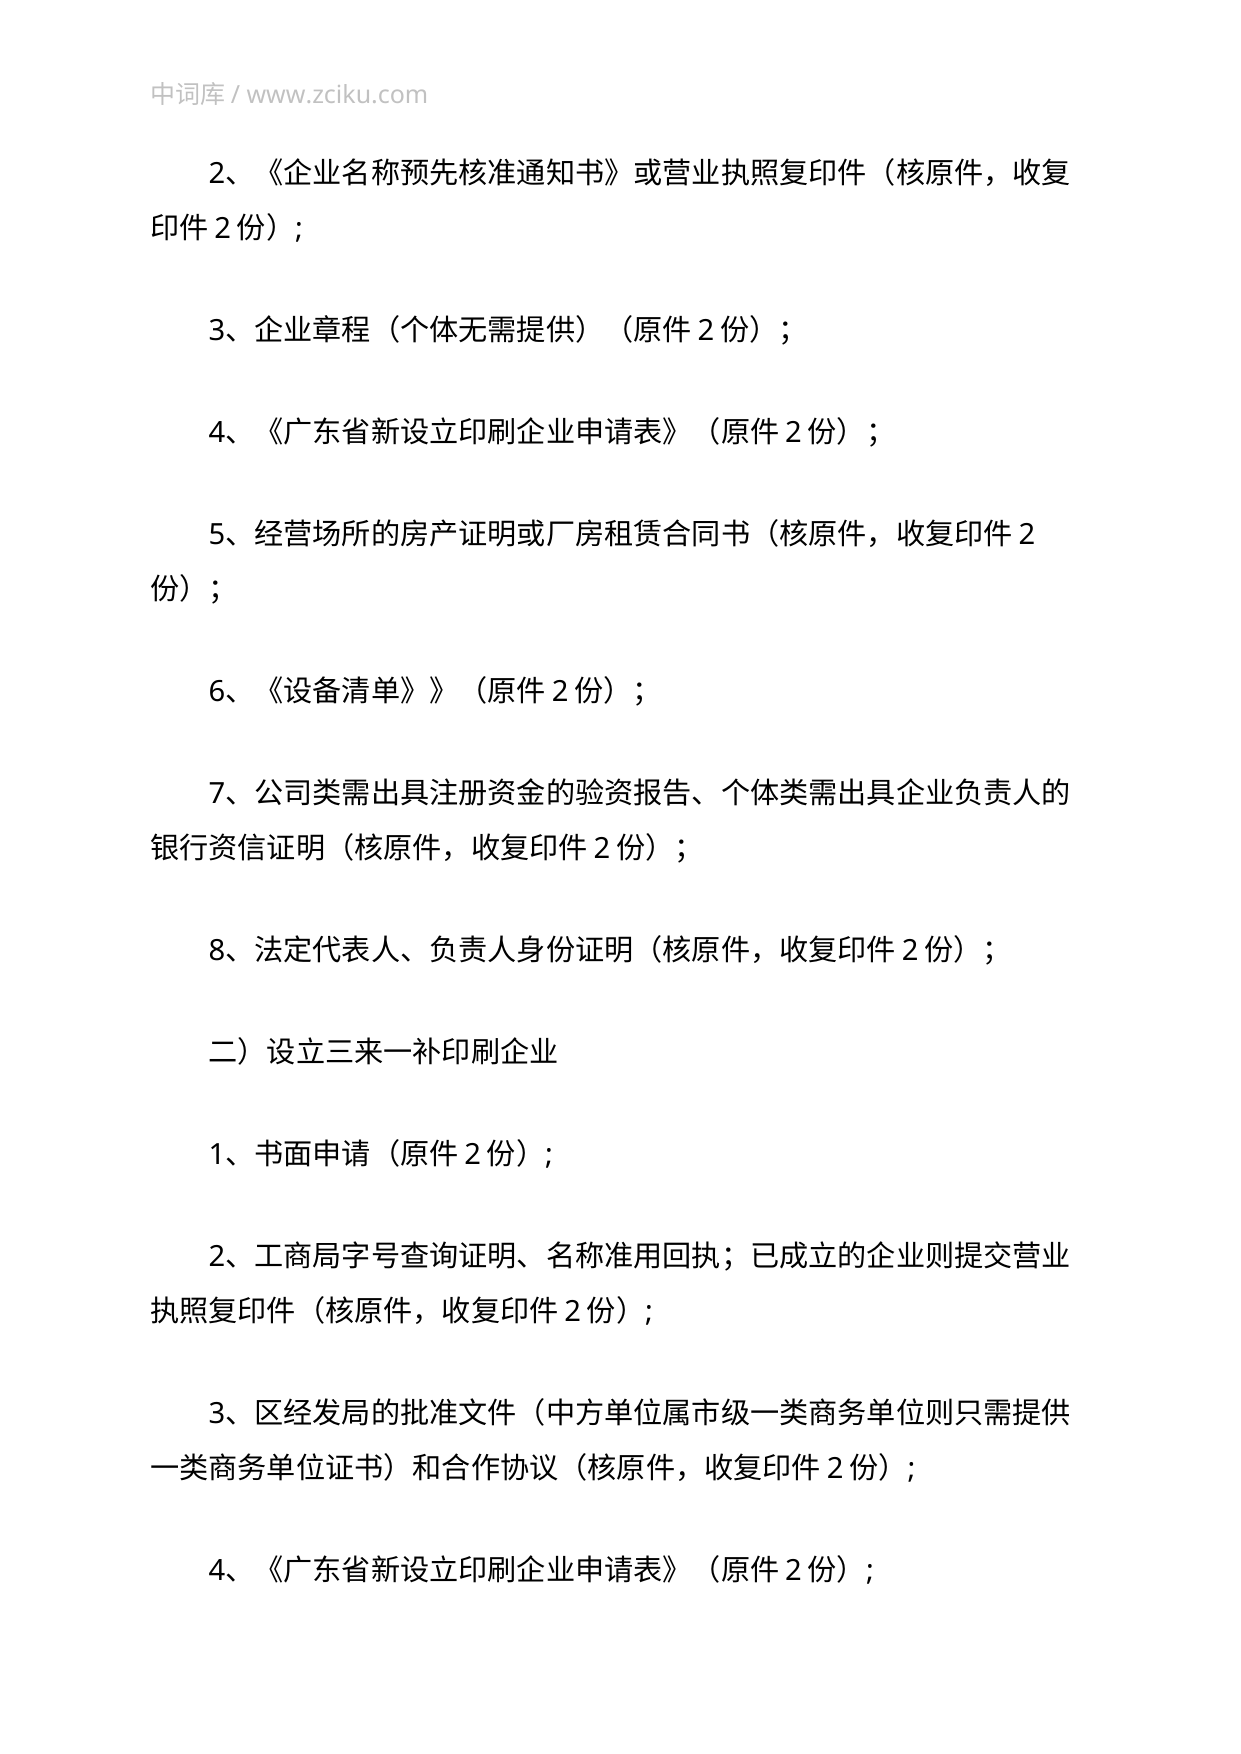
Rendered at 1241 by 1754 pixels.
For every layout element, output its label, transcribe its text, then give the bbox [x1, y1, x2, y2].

text 2、工商局字号查询证明、名称准用回执；已成立的企业则提交营业执照复印件（核原件，收复印件2份）; [150, 1232, 1090, 1330]
text 8、法定代表人、负责人身份证明（核原件，收复印件2份）； [150, 927, 1090, 969]
text 4、《广东省新设立印刷企业申请表》（原件2份）； [150, 409, 1090, 451]
text 2、《企业名称预先核准通知书》或营业执照复印件（核原件，收复印件2份）; [150, 150, 1090, 247]
text 6、《设备清单》》（原件2份）； [150, 668, 1090, 710]
text 1、书面申请（原件2份）; [150, 1130, 1090, 1173]
text 3、企业章程（个体无需提供）（原件2份）； [150, 307, 1090, 349]
text 3、区经发局的批准文件（中方单位属市级一类商务单位则只需提供一类商务单位证书）和合作协议（核原件，收复印件2份）; [150, 1389, 1090, 1487]
text 7、公司类需出具注册资金的验资报告、个体类需出具企业负责人的银行资信证明（核原件，收复印件2份）； [150, 770, 1090, 867]
text 二）设立三来一补印刷企业 [150, 1029, 1090, 1071]
text 4、《广东省新设立印刷企业申请表》（原件2份）; [150, 1546, 1090, 1589]
text 5、经营场所的房产证明或厂房租赁合同书（核原件，收复印件2份）； [150, 511, 1090, 608]
